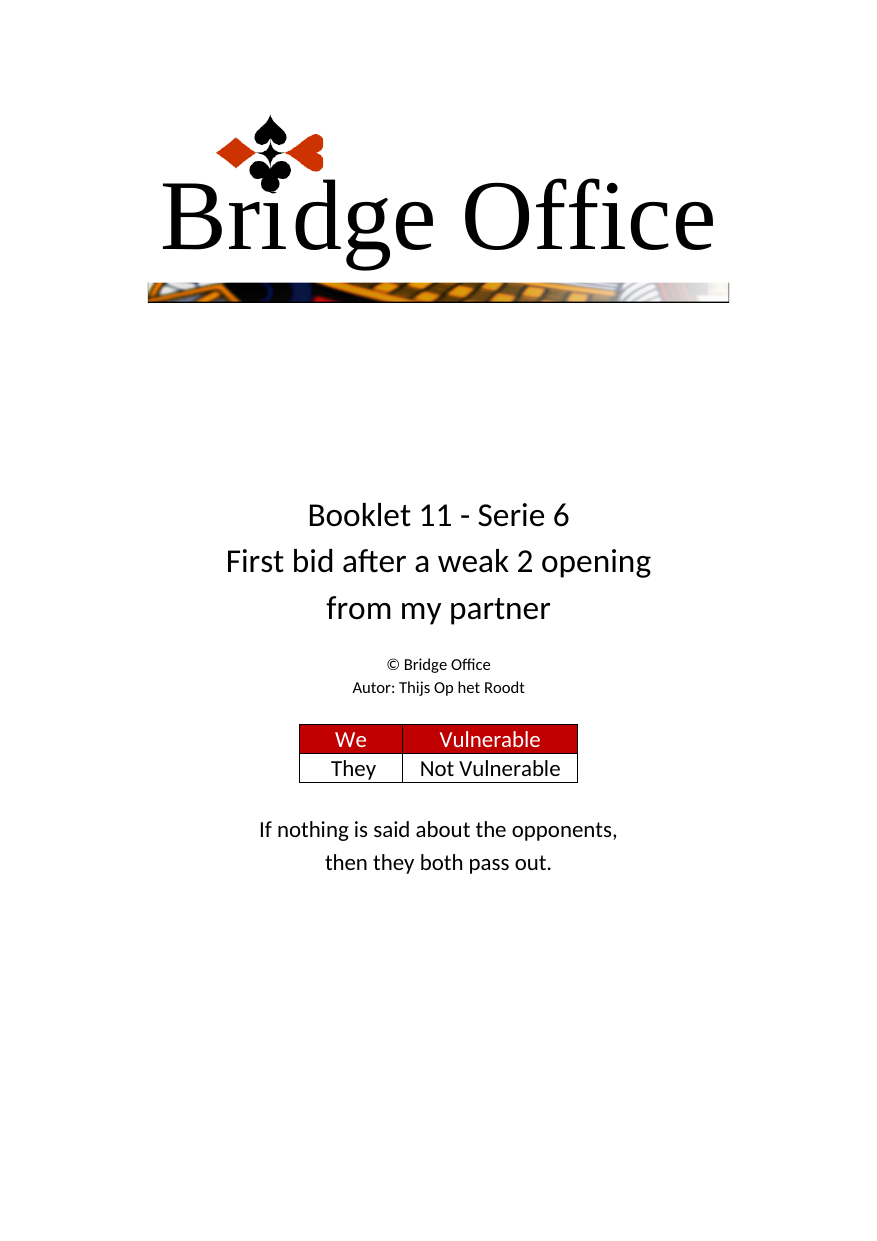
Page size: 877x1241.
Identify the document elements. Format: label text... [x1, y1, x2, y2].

table_header We [300, 725, 402, 753]
text First bid after a weak 2 opening [148, 540, 729, 581]
table_header Vulnerable [403, 725, 577, 753]
text Booklet 11 - Serie 6 [148, 447, 729, 534]
text from my partner © Bridge Office [148, 587, 729, 674]
table_cell Not Vulnerable [403, 754, 577, 782]
text If nothing is said about the opponents, [148, 816, 729, 843]
table_cell They [300, 754, 402, 782]
text then they both pass out. [148, 848, 729, 876]
text Autor: Thijs Op het Roodt [148, 677, 729, 698]
picture [147, 283, 730, 303]
